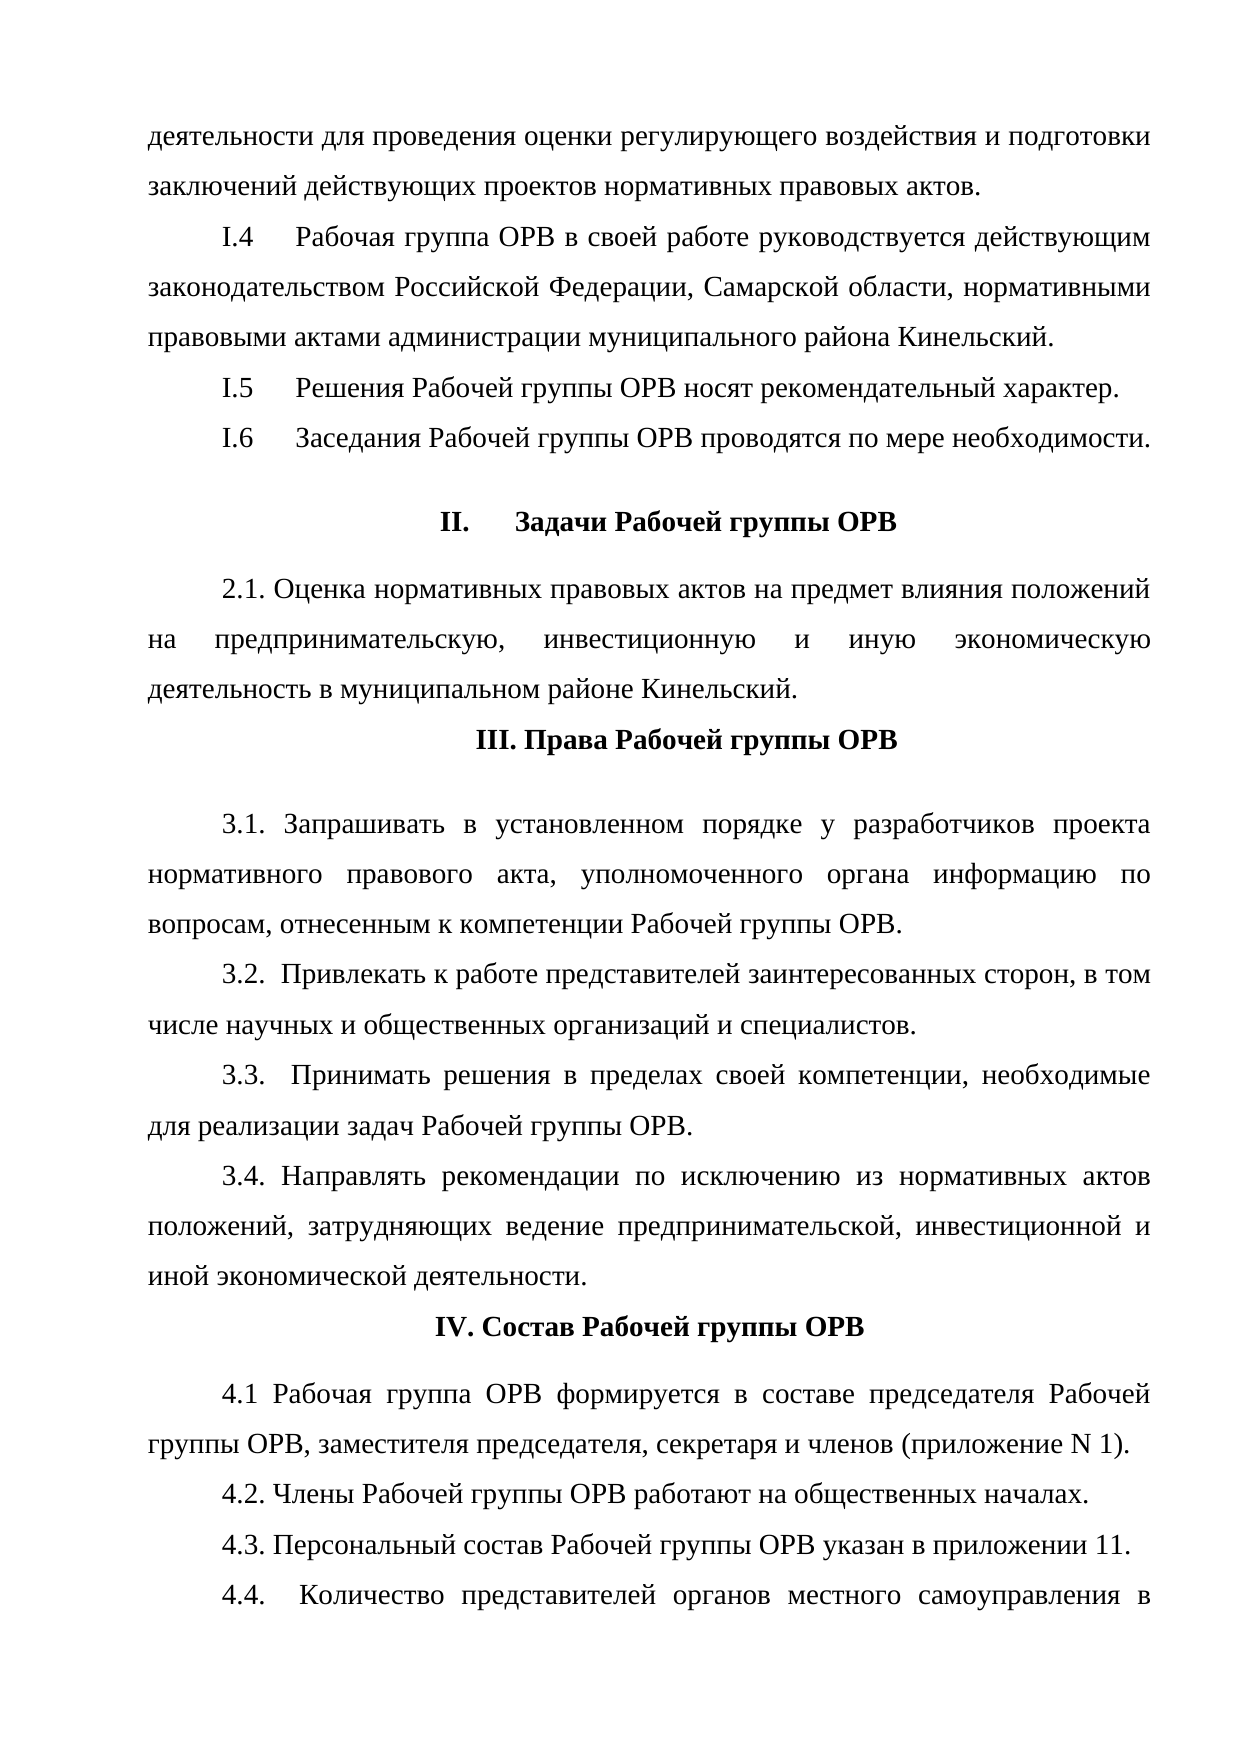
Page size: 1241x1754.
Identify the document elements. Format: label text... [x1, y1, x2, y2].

text 3.2. Привлекать к работе представителей заинтересованных сторон, в том числе научных и общественных организаций и специалистов. [148, 957, 1152, 1041]
text 4.2. Члены Рабочей группы ОРВ работают на общественных началах. [148, 1477, 1152, 1510]
text 2.1. Оценка нормативных правовых актов на предмет влияния положений на предпринимательскую, инвестиционную и иную экономическую деятельность в муниципальном районе Кинельский. [148, 571, 1152, 705]
text 3.3. Принимать решения в пределах своей компетенции, необходимые для реализации задач Рабочей группы ОРВ. [148, 1057, 1152, 1141]
text 3.1. Запрашивать в установленном порядке у разработчиков проекта нормативного правового акта, уполномоченного органа информацию по вопросам, отнесенным к компетенции Рабочей группы ОРВ. [148, 806, 1152, 940]
text IV. Состав Рабочей группы ОРВ [148, 1309, 1152, 1342]
list Задачи Рабочей группы ОРВ [185, 504, 1152, 537]
list Заседания Рабочей группы ОРВ проводятся по мере необходимости. [148, 420, 1152, 453]
text 3.4. Направлять рекомендации по исключению из нормативных актов положений, затрудняющих ведение предпринимательской, инвестиционной и иной экономической деятельности. [148, 1158, 1152, 1292]
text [148, 1577, 1152, 1611]
list Рабочая группа ОРВ в своей работе руководствуется действующим законодательством Российской Федерации, Самарской области, нормативными правовыми актами администрации муниципального района Кинельский. [148, 219, 1152, 353]
text III. Права Рабочей группы ОРВ [148, 722, 1152, 755]
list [148, 118, 1152, 202]
text 4.1 Рабочая группа ОРВ формируется в составе председателя Рабочей группы ОРВ, заместителя председателя, секретаря и членов (приложение N 1). [148, 1376, 1152, 1460]
text 4.3. Персональный состав Рабочей группы ОРВ указан в приложении 11. [148, 1527, 1152, 1560]
list Решения Рабочей группы ОРВ носят рекомендательный характер. [148, 370, 1152, 403]
